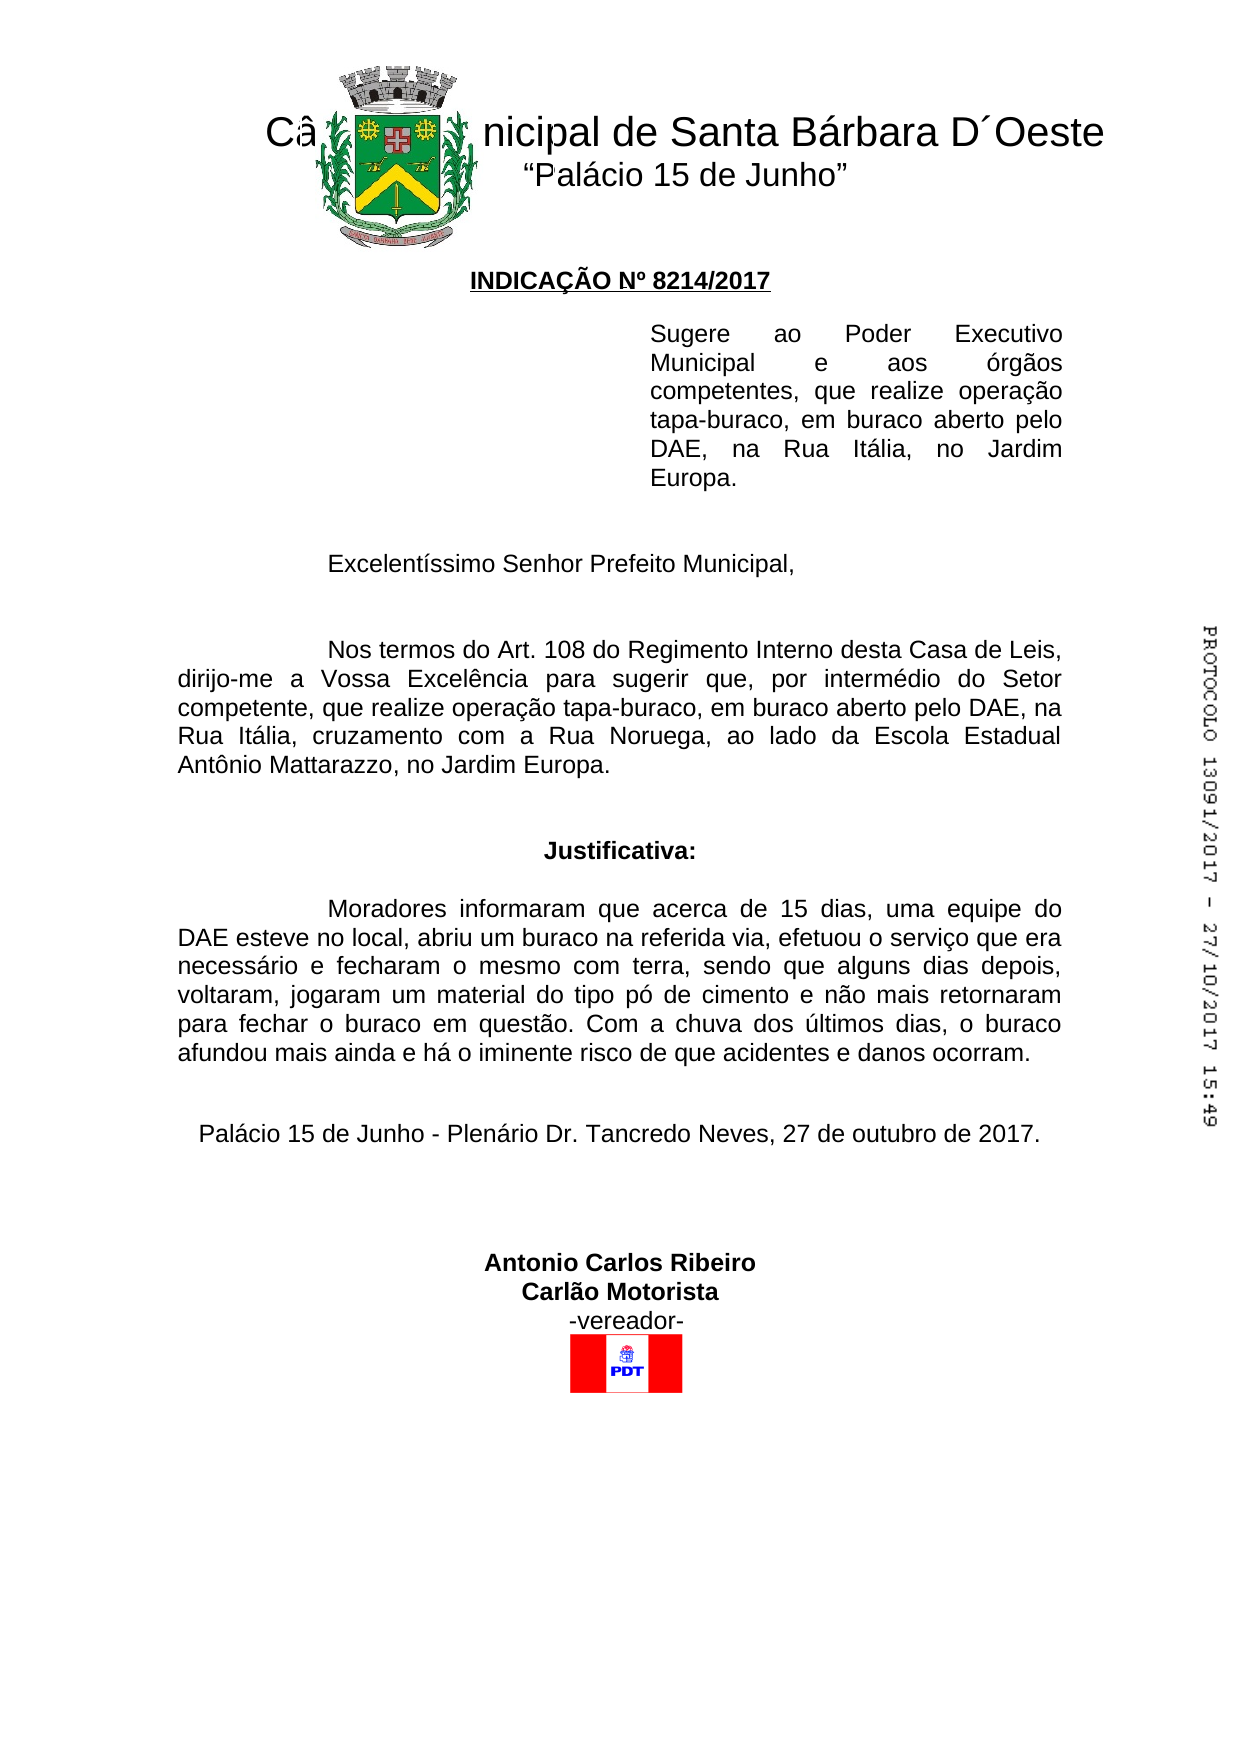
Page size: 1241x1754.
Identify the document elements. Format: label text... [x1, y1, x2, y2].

picture [315, 66, 485, 255]
text Sugere ao Poder Executivo Municipal e aos órgãos competentes, que realize operação tapa-buraco, em buraco aberto pelo DAE, na Rua Itália, no Jardim Europa. [650, 319, 1063, 491]
text Carlão Motorista [177, 1277, 1063, 1306]
text Excelentíssimo Senhor Prefeito Municipal, [177, 549, 1063, 577]
text Antonio Carlos Ribeiro [177, 1248, 1063, 1277]
text -vereador- [177, 1306, 1063, 1335]
text Justificativa: [177, 836, 1063, 865]
text Nos termos do Art. 108 do Regimento Interno desta Casa de Leis, dirijo-me a Vossa Excelência para sugerir que, por intermédio do Setor competente, que realize operação tapa-buraco, em buraco aberto pelo DAE, na Rua Itália, cruzamento com a Rua Noruega, ao lado da Escola Estadual Antônio Mattarazzo, no Jardim Europa. [177, 635, 1063, 779]
title INDICAÇÃO Nº 8214/2017 [177, 266, 1063, 294]
picture [1177, 623, 1241, 1131]
picture [570, 1334, 683, 1393]
text Moradores informaram que acerca de 15 dias, uma equipe do DAE esteve no local, abriu um buraco na referida via, efetuou o serviço que era necessário e fecharam o mesmo com terra, sendo que alguns dias depois, voltaram, jogaram um material do tipo pó de cimento e não mais retornaram para fechar o buraco em questão. Com a chuva dos últimos dias, o buraco afundou mais ainda e há o iminente risco de que acidentes e danos ocorram. [177, 894, 1063, 1066]
text Palácio 15 de Junho - Plenário Dr. Tancredo Neves, 27 de outubro de 2017. [177, 1119, 1063, 1148]
